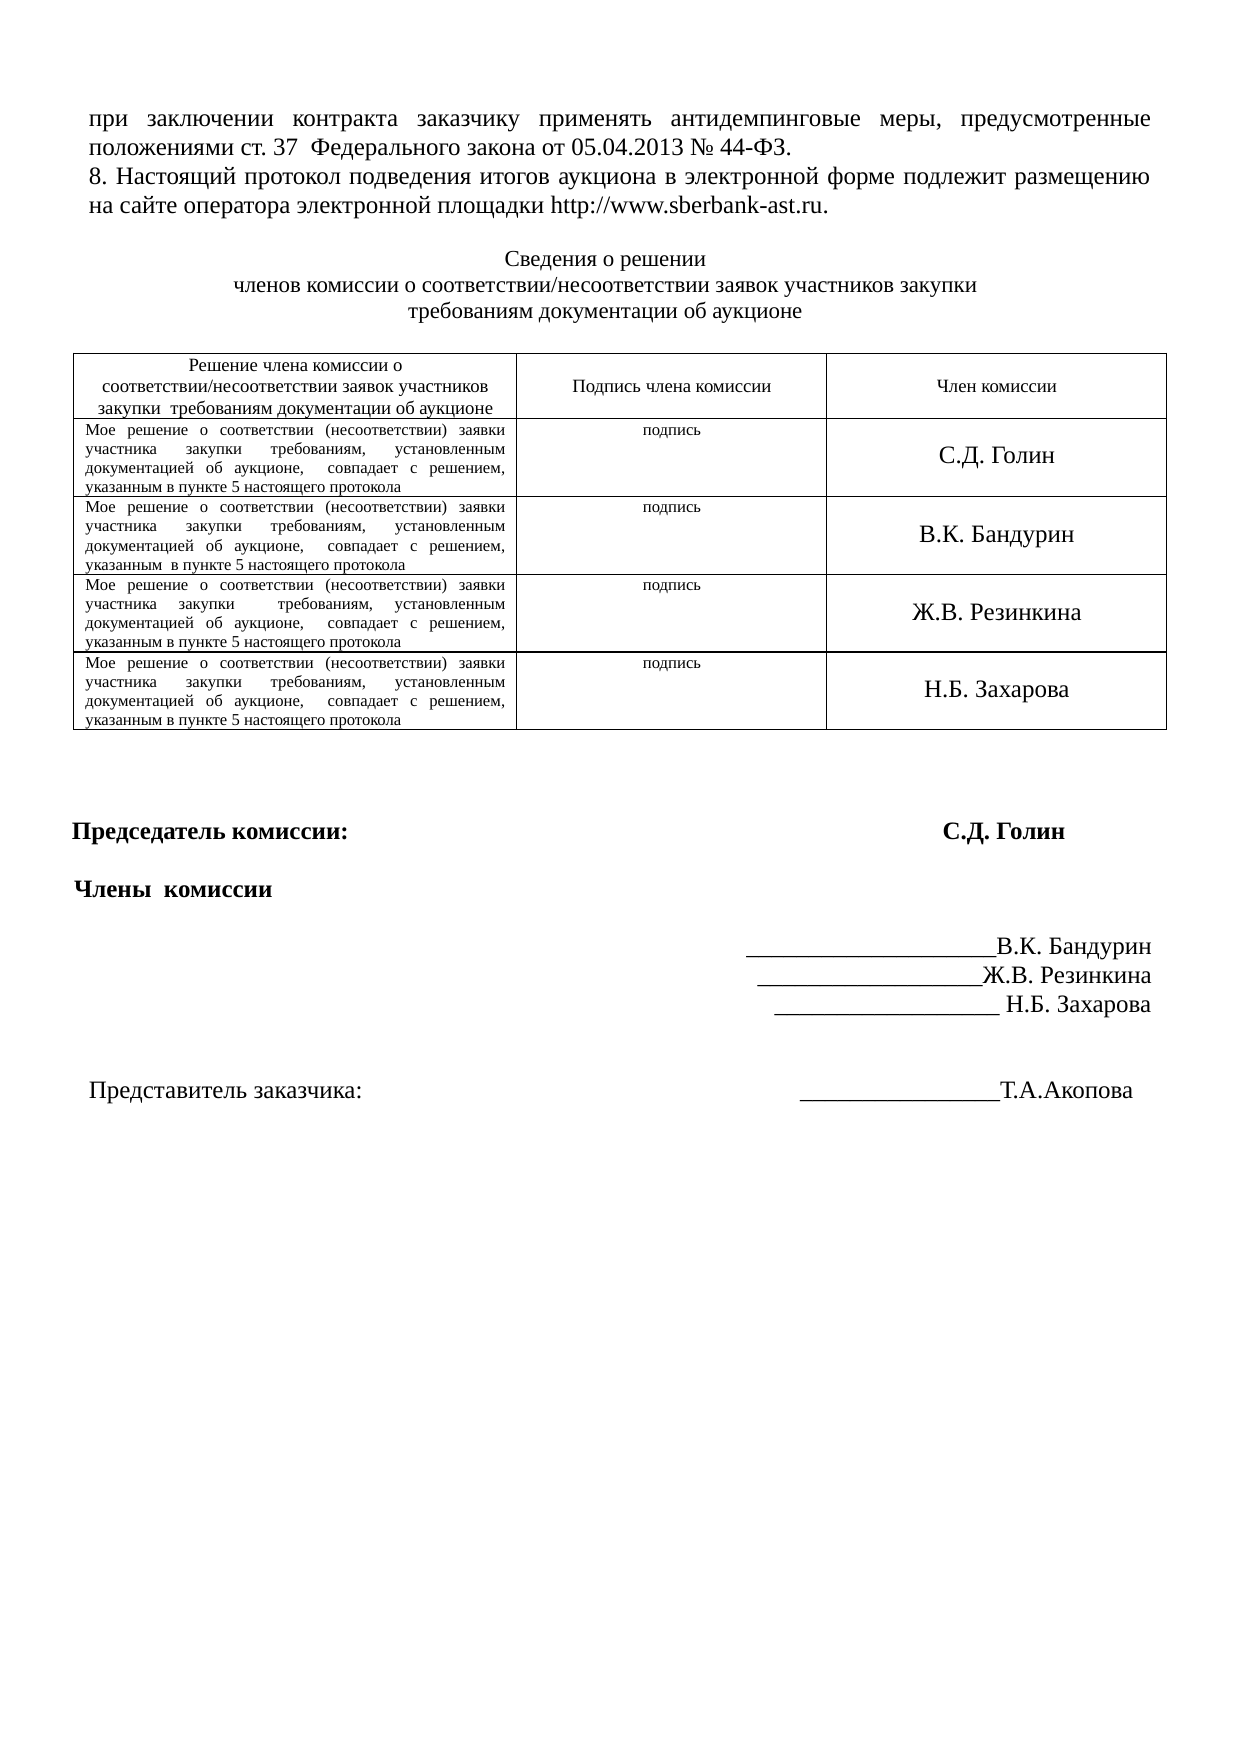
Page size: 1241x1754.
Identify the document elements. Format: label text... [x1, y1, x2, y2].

table_cell Ж.В. Резинкина [827, 575, 1166, 651]
text __________________ Н.Б. Захарова [74, 989, 1152, 1018]
table_header Член комиссии [827, 354, 1166, 418]
table_cell подпись [517, 419, 826, 496]
table_cell Мое решение о соответствии (несоответствии) заявки участника закупки требованиям, установленным документацией об аукционе, совпадает с решением, указанным в пункте 5 настоящего протокола [74, 497, 516, 574]
table_cell подпись [517, 575, 826, 651]
table_header Подпись члена комиссии [517, 354, 826, 418]
text Представитель заказчика: ________________Т.А.Акопова [89, 1075, 1152, 1104]
table_cell подпись [517, 497, 826, 574]
text __________________Ж.В. Резинкина [74, 960, 1152, 989]
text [89, 103, 1152, 161]
table_cell С.Д. Голин [827, 419, 1166, 496]
text ____________________В.К. Бандурин [74, 931, 1152, 960]
table_header Решение члена комиссии о соответствии/несоответствии заявок участников закупки требованиям документации об аукционе [74, 354, 516, 418]
table_cell Н.Б. Захарова [827, 653, 1166, 729]
table_cell В.К. Бандурин [827, 497, 1166, 574]
text Сведения о решении [59, 245, 1152, 271]
text Председатель комиссии: С.Д. Голин [59, 816, 1152, 845]
table_cell Мое решение о соответствии (несоответствии) заявки участника закупки требованиям, установленным документацией об аукционе, совпадает с решением, указанным в пункте 5 настоящего протокола [74, 653, 516, 729]
table_cell Мое решение о соответствии (несоответствии) заявки участника закупки требованиям, установленным документацией об аукционе, совпадает с решением, указанным в пункте 5 настоящего протокола [74, 419, 516, 496]
table_cell подпись [517, 653, 826, 729]
text требованиям документации об аукционе [59, 297, 1152, 324]
text Члены комиссии [74, 874, 1152, 903]
table_cell Мое решение о соответствии (несоответствии) заявки участника закупки требованиям, установленным документацией об аукционе, совпадает с решением, указанным в пункте 5 настоящего протокола [74, 575, 516, 651]
text 8. Настоящий протокол подведения итогов аукциона в электронной форме подлежит размещению на сайте оператора электронной площадки http://www.sberbank-ast.ru. [89, 161, 1152, 218]
text членов комиссии о соответствии/несоответствии заявок участников закупки [59, 271, 1152, 297]
